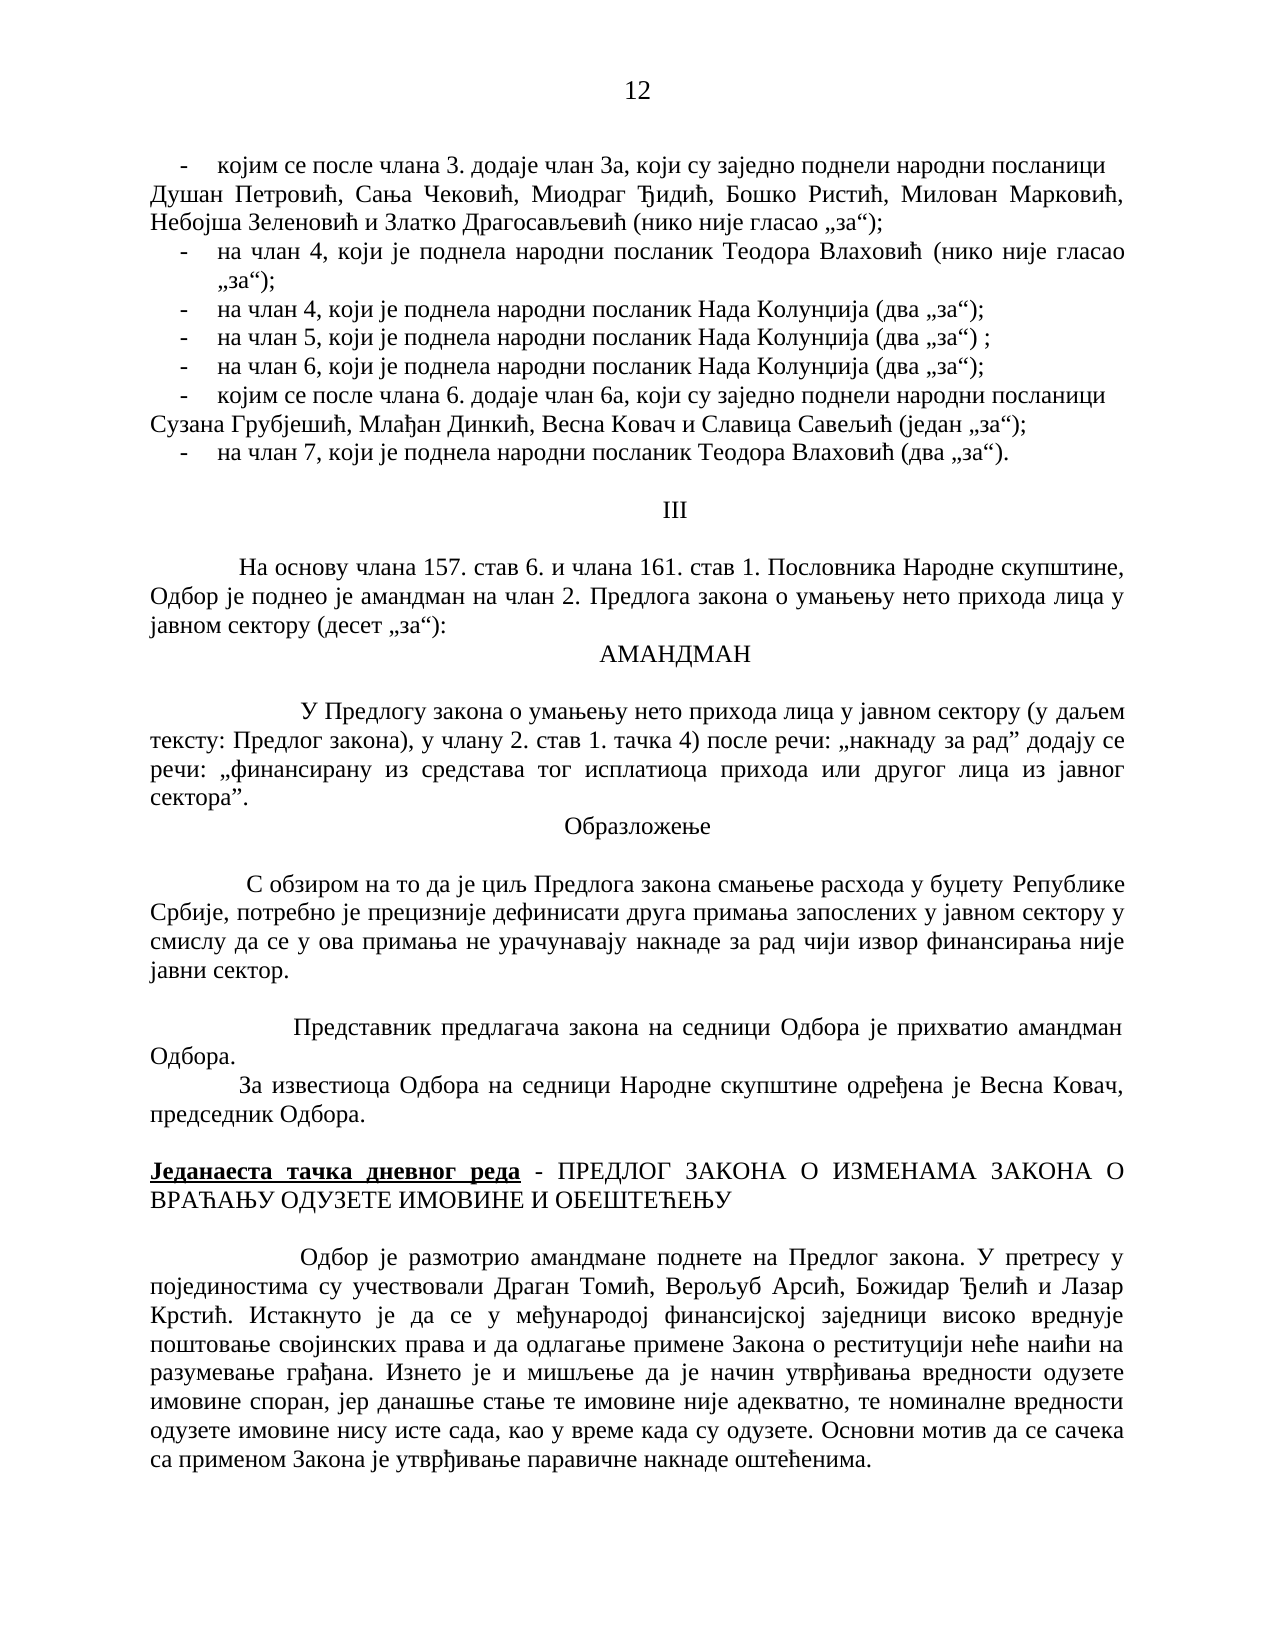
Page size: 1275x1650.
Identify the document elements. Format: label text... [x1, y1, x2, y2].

list којим се после члана 6. додаје члан 6а, који су заједно поднели народни посланици [179, 380, 1125, 409]
text Представник предлагача закона на седници Одбора је прихватио амандман Одбора. [150, 1012, 1125, 1070]
list на члан 4, који је поднела народни посланик Теодора Влаховић (нико није гласао „за“); [179, 236, 1125, 294]
text Сузана Грубјешић, Млађан Динкић, Весна Ковач и Славица Савељић (један „за“); [150, 409, 1125, 437]
text У Предлогу закона о умањењу нето прихода лица у јавном сектору (у даљем тексту: Предлог закона), у члану 2. став 1. тачка 4) после речи: „накнаду за рад” додају се речи: „финансирану из средстава тог исплатиоца прихода или другог лица из јавног сектора”. [150, 696, 1125, 811]
list на члан 7, који је поднела народни посланик Теодора Влаховић (два „за“). [179, 437, 1125, 466]
text Одбор је размотрио амандмане поднете на Предлог закона. У претресу у појединостима су учествовали Драган Томић, Верољуб Арсић, Божидар Ђелић и Лазар Крстић. Истакнуто је да се у међународој финансијској заједници високо вреднује поштовање својинских права и да одлагање примене Закона о реституцији неће наићи на разумевање грађана. Изнето је и мишљење да је начин утврђивања вредности одузете имовине споран, јер данашње стање те имовине није адекватно, те номиналне вредности одузете имовине нису исте сада, као у време када су одузете. Основни мотив да се сачека са применом Закона је утврђивање паравичне накнаде оштећенима. [150, 1242, 1125, 1472]
text С обзиром на то да је циљ Предлога закона смањење расхода у буџету Републике Србије, потребно је прецизније дефинисати друга примања запослених у јавном сектору у смислу да се у ова примања не урачунавају накнаде за рад чији извор финансирања није јавни сектор. [150, 869, 1125, 984]
list којим се после члана 3. додаје члан 3а, који су заједно поднели народни посланици [179, 150, 1125, 179]
text Једанаеста тачка дневног реда - ПРЕДЛОГ ЗАКОНА О ИЗМЕНАМА ЗАКОНА О ВРАЋАЊУ ОДУЗЕТЕ ИМОВИНЕ И ОБЕШТЕЋЕЊУ [150, 1156, 1125, 1214]
text Образложење [150, 811, 1125, 840]
list III [225, 495, 1125, 524]
list АМАНДМАН [225, 639, 1125, 667]
text На основу члана 157. став 6. и члана 161. став 1. Пословника Народне скупштине, Одбор је поднео је амандман на члан 2. Предлога закона о умањењу нето прихода лица у јавном сектору (десет „за“): [150, 552, 1125, 639]
list на члан 6, који је поднела народни посланик Нада Колунџија (два „за“); [179, 351, 1125, 380]
text За известиоца Одбора на седници Народне скупштине одређена је Весна Ковач, председник Одбора. [150, 1070, 1125, 1127]
list на члан 5, који је поднела народни посланик Нада Колунџија (два „за“) ; [179, 322, 1125, 351]
text Душан Петровић, Сања Чековић, Миодраг Ђидић, Бошко Ристић, Милован Марковић, Небојша Зеленовић и Златко Драгосављевић (нико није гласао „за“); [150, 179, 1125, 236]
list на члан 4, који је поднела народни посланик Нада Колунџија (два „за“); [179, 294, 1125, 322]
